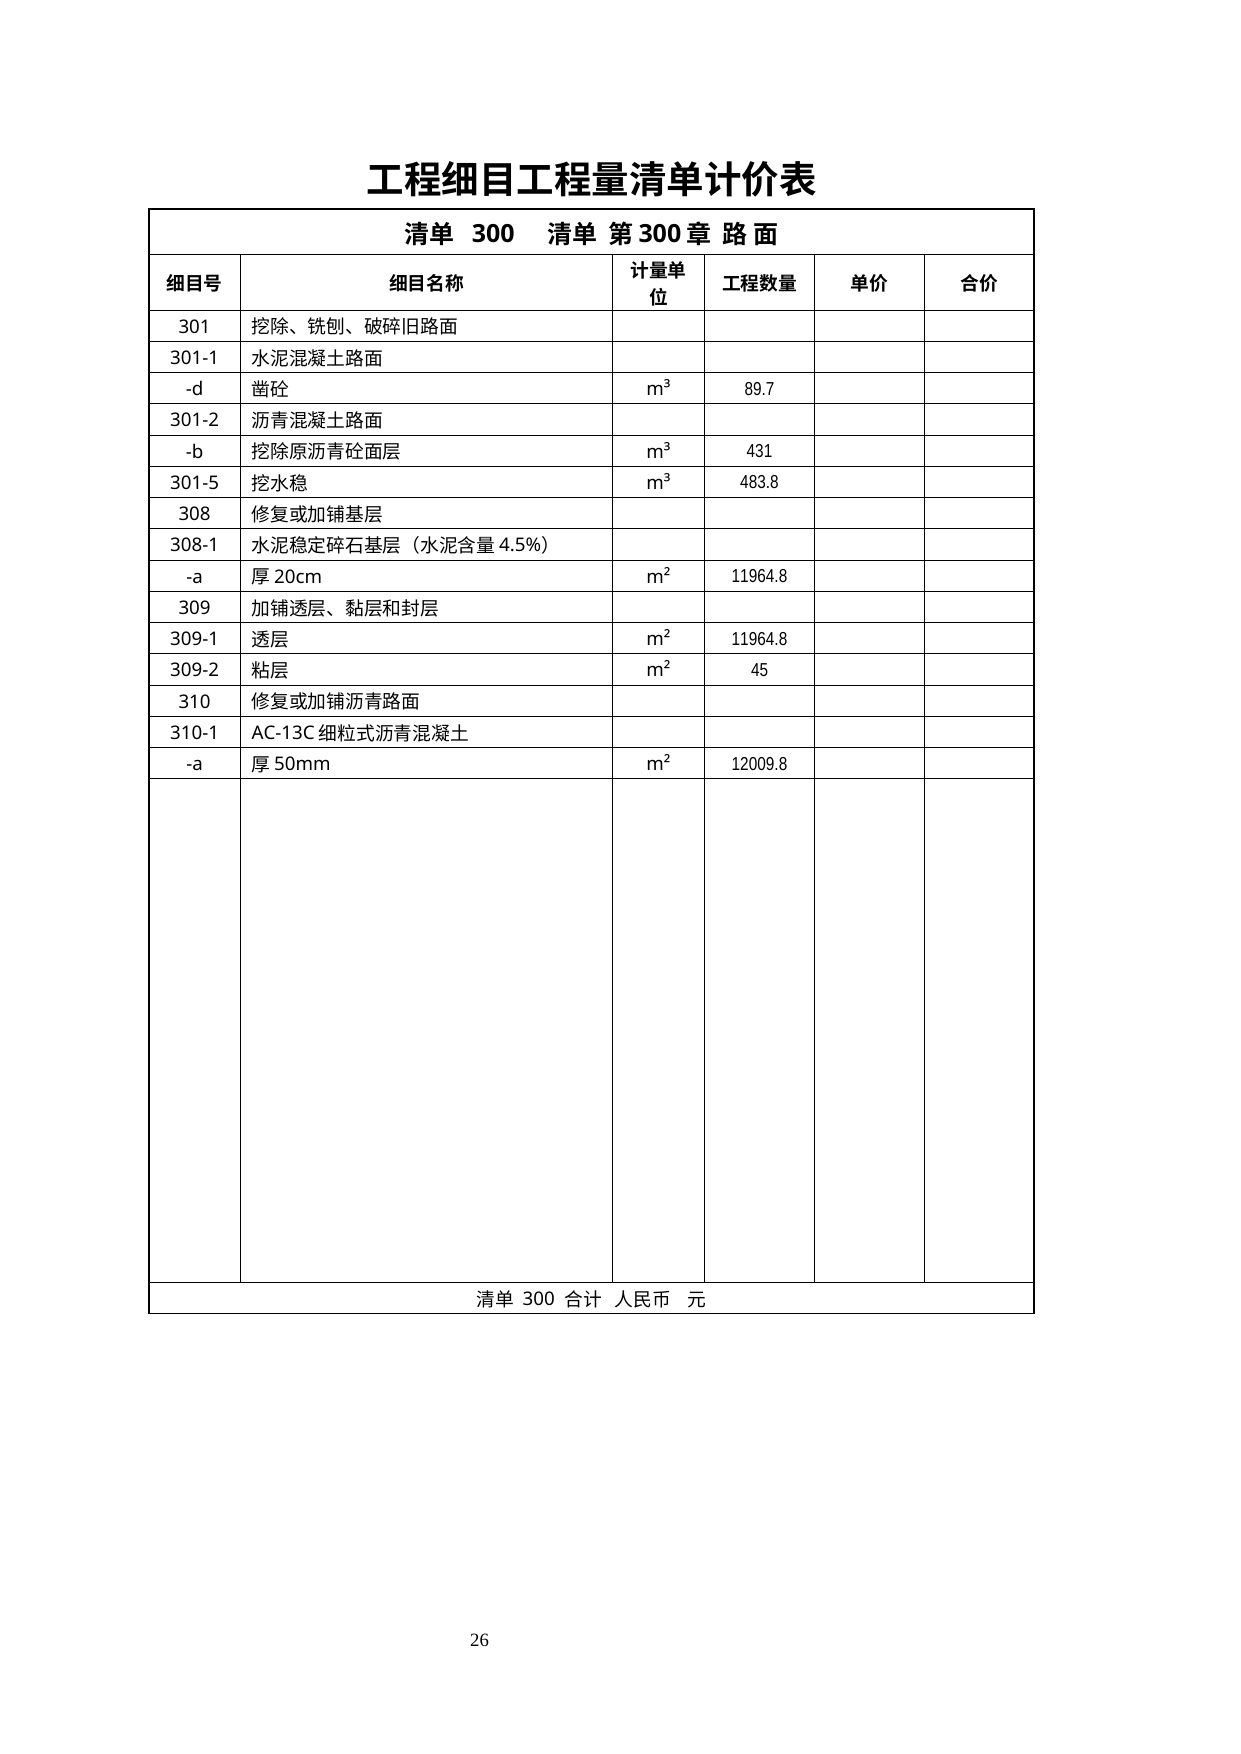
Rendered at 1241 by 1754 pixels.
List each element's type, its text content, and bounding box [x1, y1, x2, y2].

table_cell 清单 300 清单 第300章 路 面 [150, 210, 1033, 254]
table_cell 沥青混凝土路面 [241, 404, 612, 434]
table_cell 修复或加铺基层 [241, 498, 612, 528]
table_cell [705, 686, 814, 716]
table_cell [925, 373, 1033, 403]
table_cell 合价 [925, 255, 1033, 309]
table_cell [815, 436, 924, 466]
table_cell 12009.8 [705, 748, 814, 778]
table_cell 308-1 [150, 529, 240, 559]
table_cell [925, 529, 1033, 559]
table_cell [705, 498, 814, 528]
table_cell 89.7 [705, 373, 814, 403]
table_cell m² [613, 623, 704, 653]
table_cell 310 [150, 686, 240, 716]
table_cell 加铺透层、黏层和封层 [241, 592, 612, 622]
table_cell [815, 561, 924, 591]
table_cell 修复或加铺沥青路面 [241, 686, 612, 716]
table_cell [150, 779, 240, 1282]
table_cell m² [613, 654, 704, 684]
table_cell [815, 654, 924, 684]
table_cell 挖除、铣刨、破碎旧路面 [241, 311, 612, 341]
table_cell [925, 623, 1033, 653]
table_cell 粘层 [241, 654, 612, 684]
table_cell 挖除原沥青砼面层 [241, 436, 612, 466]
table_cell m² [613, 748, 704, 778]
table_cell [925, 717, 1033, 747]
table_cell 301-1 [150, 342, 240, 372]
table_cell 细目号 [150, 255, 240, 309]
table_cell 计量单位 [613, 255, 704, 309]
table_cell [705, 342, 814, 372]
table_cell [925, 311, 1033, 341]
table_cell m³ [613, 436, 704, 466]
table_cell [925, 436, 1033, 466]
table_cell 308 [150, 498, 240, 528]
table_cell 431 [705, 436, 814, 466]
table_cell [705, 311, 814, 341]
table_cell 310-1 [150, 717, 240, 747]
table_cell 厚20cm [241, 561, 612, 591]
table_cell 301-2 [150, 404, 240, 434]
table_cell 11964.8 [705, 561, 814, 591]
table_cell [925, 748, 1033, 778]
table_cell [815, 686, 924, 716]
table_cell 单价 [815, 255, 924, 309]
table_cell [241, 779, 612, 1282]
table_cell [925, 592, 1033, 622]
table_cell [613, 592, 704, 622]
table_cell 309-1 [150, 623, 240, 653]
table_cell [705, 529, 814, 559]
table_cell [815, 342, 924, 372]
table_cell 45 [705, 654, 814, 684]
table_cell 301 [150, 311, 240, 341]
table_cell 细目名称 [241, 255, 612, 309]
table_cell [925, 498, 1033, 528]
table_header 工程细目工程量清单计价表 [149, 150, 1034, 208]
table_cell 厚50mm [241, 748, 612, 778]
table_cell [815, 498, 924, 528]
table_cell [613, 311, 704, 341]
table_cell -a [150, 748, 240, 778]
table_cell -d [150, 373, 240, 403]
table_cell 凿砼 [241, 373, 612, 403]
table_cell [925, 654, 1033, 684]
table_cell [815, 779, 924, 1282]
table_cell [815, 748, 924, 778]
table_cell [613, 498, 704, 528]
table_cell [925, 404, 1033, 434]
table_cell [613, 779, 704, 1282]
table_cell [815, 592, 924, 622]
table_cell -b [150, 436, 240, 466]
table_cell [705, 404, 814, 434]
table_cell 309 [150, 592, 240, 622]
table_cell [613, 686, 704, 716]
table_cell 水泥混凝土路面 [241, 342, 612, 372]
table_cell 透层 [241, 623, 612, 653]
table_cell -a [150, 561, 240, 591]
table_cell [925, 467, 1033, 497]
table_cell m³ [613, 467, 704, 497]
table_cell [815, 623, 924, 653]
table_cell 11964.8 [705, 623, 814, 653]
table_cell 309-2 [150, 654, 240, 684]
table_cell [613, 342, 704, 372]
table_cell [613, 717, 704, 747]
table_cell [705, 592, 814, 622]
table_cell [815, 529, 924, 559]
table_cell [815, 467, 924, 497]
table_cell [815, 404, 924, 434]
table_cell [613, 529, 704, 559]
table_cell [925, 686, 1033, 716]
table_cell [815, 311, 924, 341]
table_cell 挖水稳 [241, 467, 612, 497]
table_cell [815, 717, 924, 747]
table_cell 工程数量 [705, 255, 814, 309]
table_cell 483.8 [705, 467, 814, 497]
table_cell [705, 779, 814, 1282]
table_cell [613, 404, 704, 434]
table_cell m³ [613, 373, 704, 403]
table_cell 清单 300 合计 人民币 元 [150, 1283, 1033, 1313]
table_cell [925, 342, 1033, 372]
table_cell 水泥稳定碎石基层（水泥含量4.5%） [241, 529, 612, 559]
table_cell [925, 779, 1033, 1282]
table_cell m² [613, 561, 704, 591]
table_cell 301-5 [150, 467, 240, 497]
table_cell AC-13C细粒式沥青混凝土 [241, 717, 612, 747]
table_cell [925, 561, 1033, 591]
table_cell [815, 373, 924, 403]
table_cell [705, 717, 814, 747]
